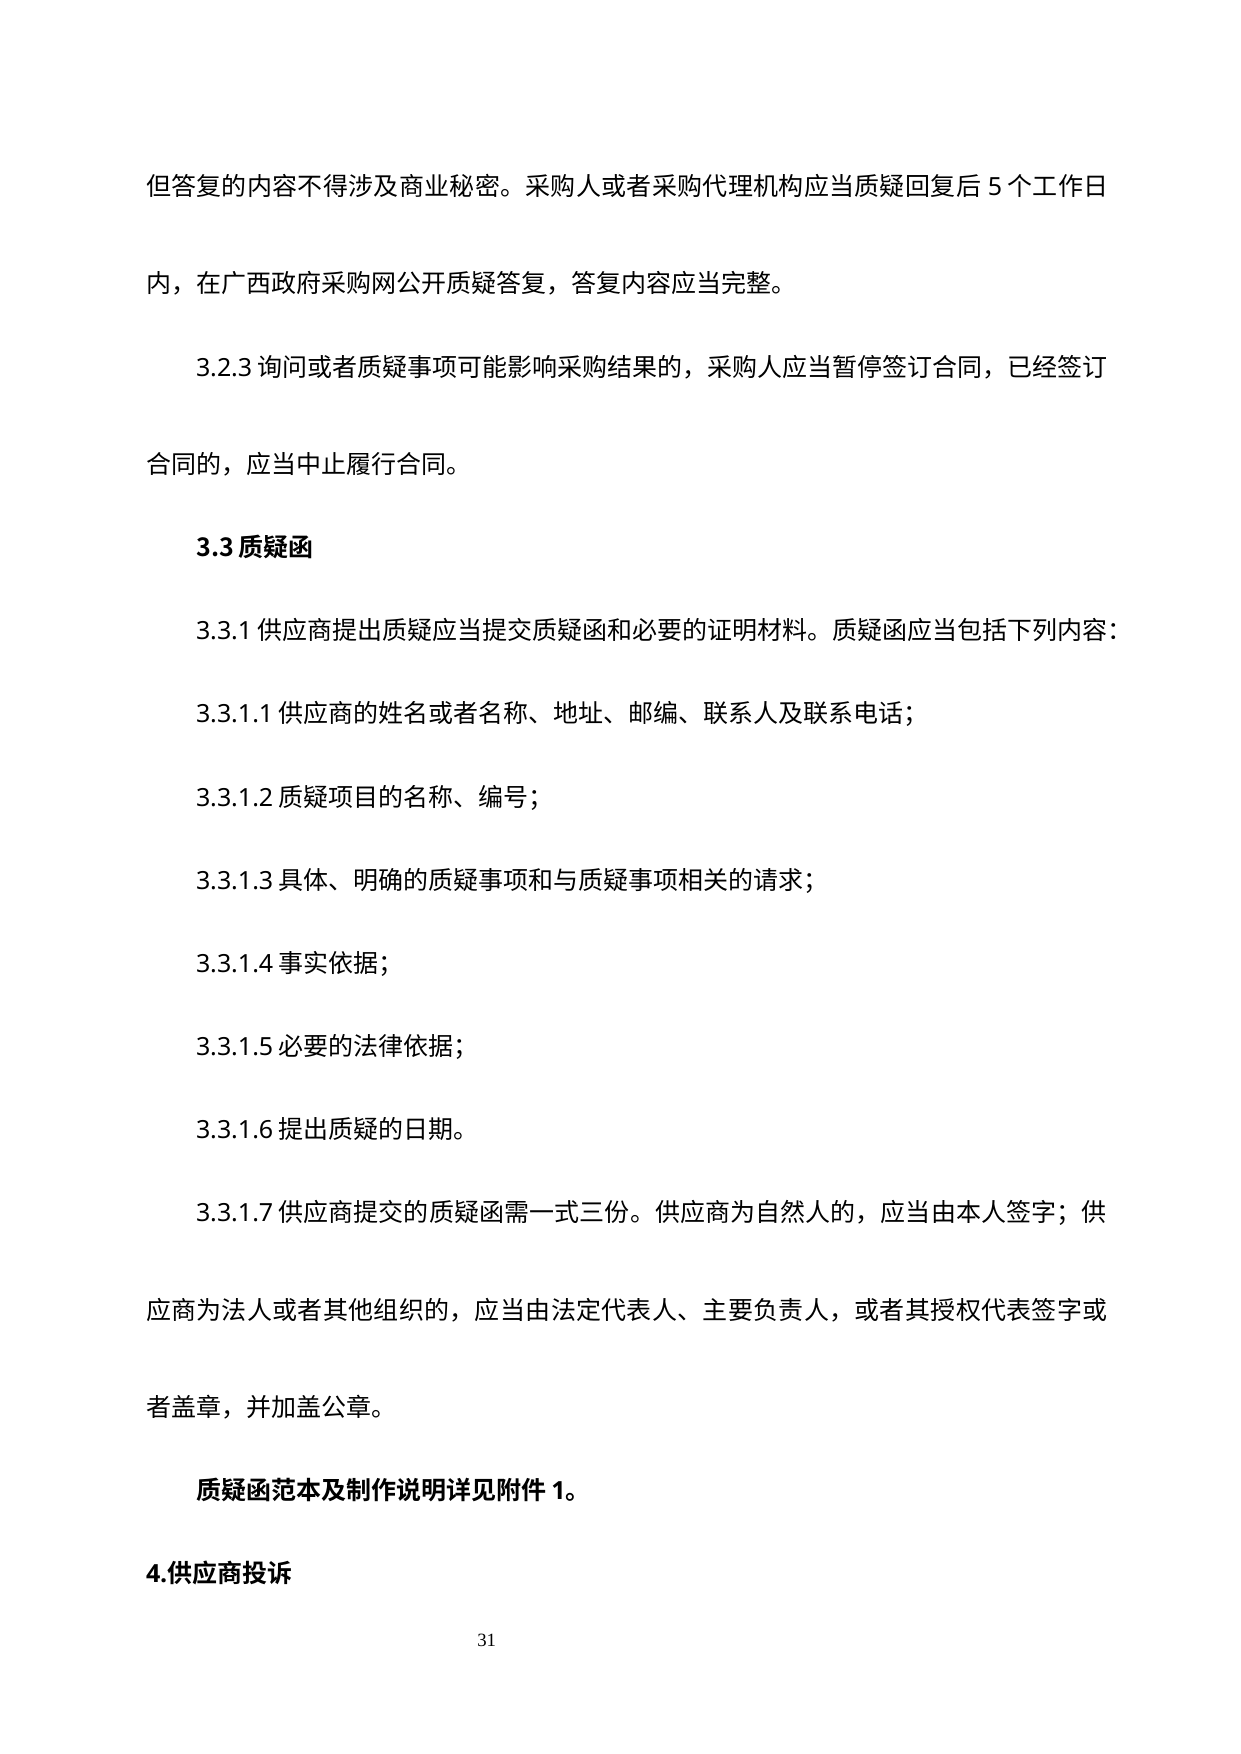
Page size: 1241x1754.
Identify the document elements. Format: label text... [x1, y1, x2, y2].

text 3.3.1供应商提出质疑应当提交质疑函和必要的证明材料。质疑函应当包括下列内容： [146, 596, 1108, 661]
text 质疑函范本及制作说明详见附件1。 [146, 1456, 1108, 1521]
text 3.3质疑函 [146, 513, 1108, 578]
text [146, 152, 1108, 314]
text 3.3.1.3具体、明确的质疑事项和与质疑事项相关的请求； [146, 846, 1108, 911]
text 4.供应商投诉 [146, 1539, 1108, 1604]
text 3.3.1.2质疑项目的名称、编号； [146, 763, 1108, 828]
text 3.3.1.5必要的法律依据； [146, 1012, 1108, 1077]
text 3.2.3询问或者质疑事项可能影响采购结果的，采购人应当暂停签订合同，已经签订合同的，应当中止履行合同。 [146, 333, 1108, 495]
text 3.3.1.4事实依据； [146, 929, 1108, 994]
text 3.3.1.6提出质疑的日期。 [146, 1095, 1108, 1160]
text 3.3.1.1供应商的姓名或者名称、地址、邮编、联系人及联系电话； [146, 679, 1108, 744]
text 3.3.1.7供应商提交的质疑函需一式三份。供应商为自然人的，应当由本人签字；供应商为法人或者其他组织的，应当由法定代表人、主要负责人，或者其授权代表签字或者盖章，并加盖公章。 [146, 1178, 1108, 1438]
